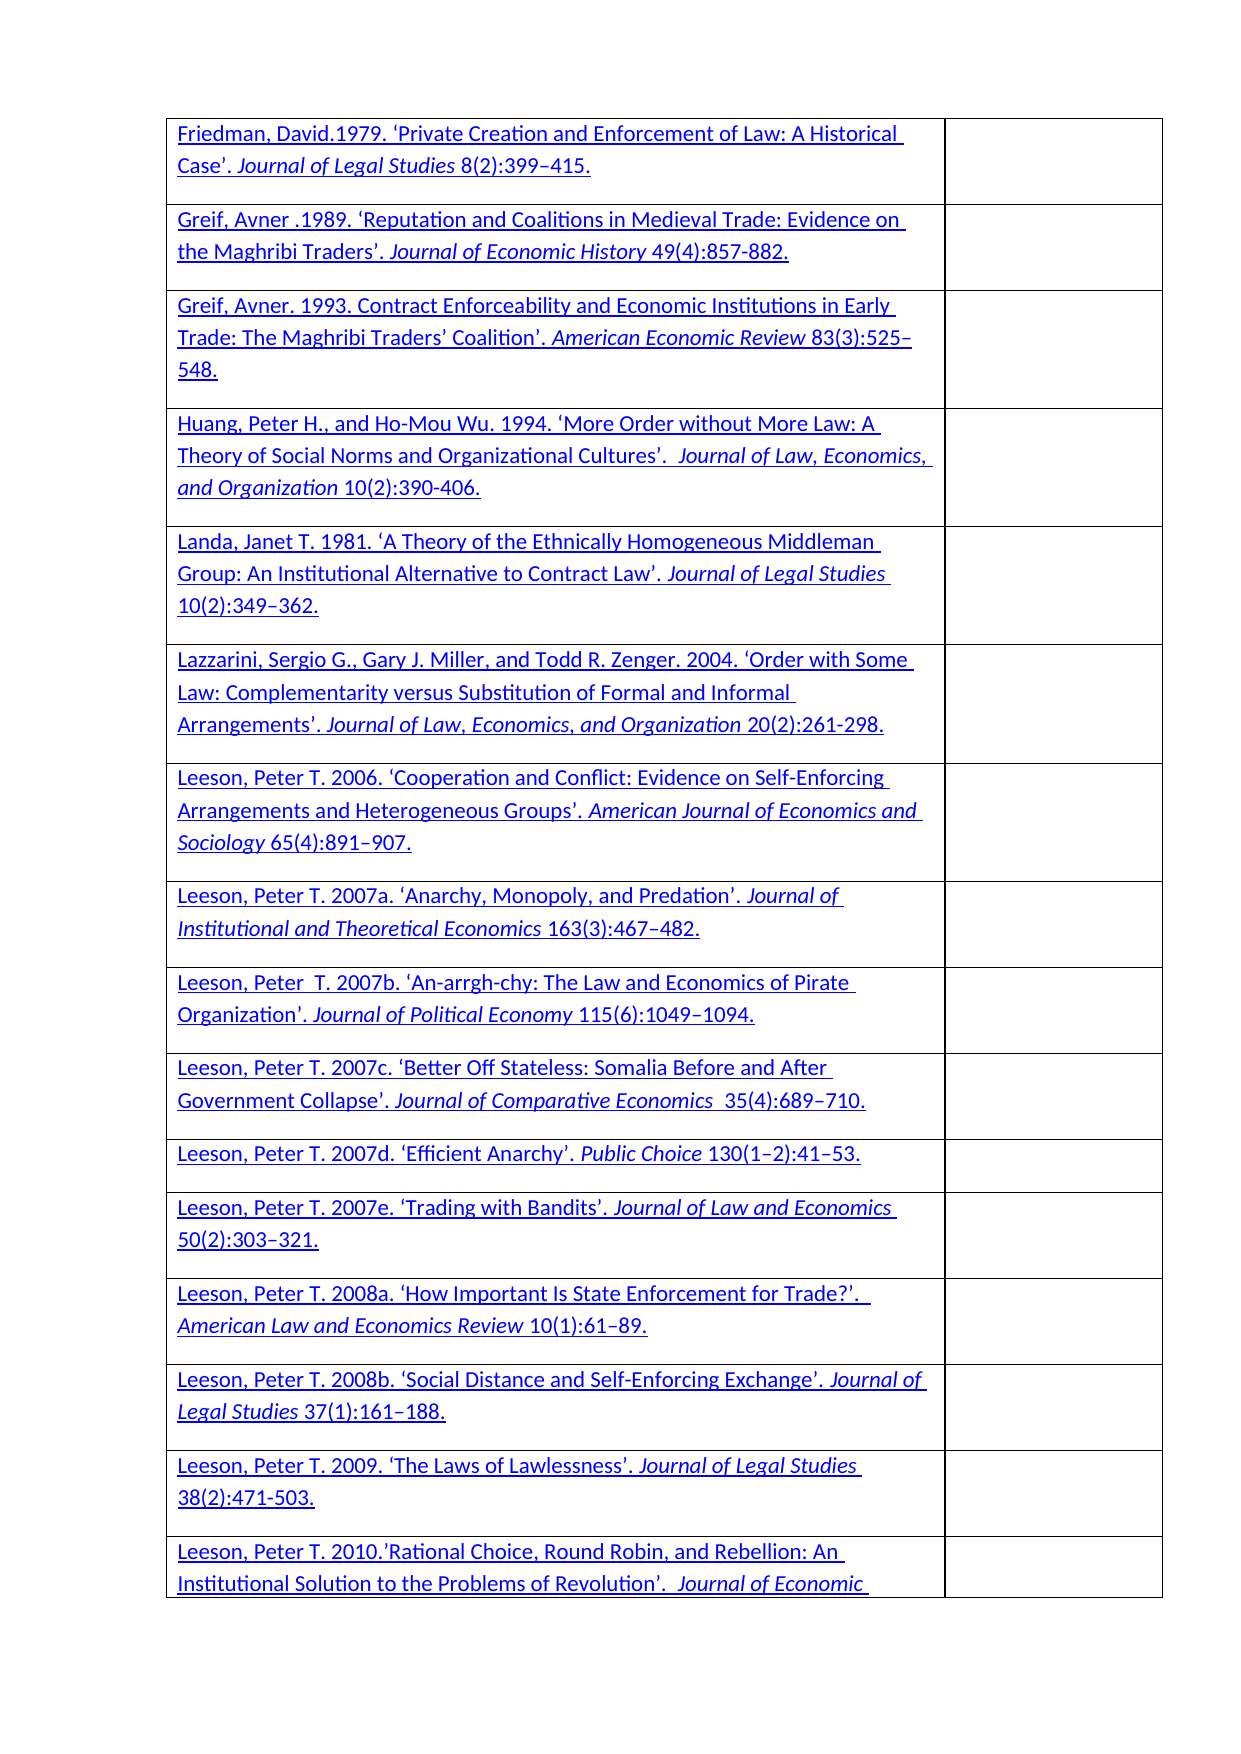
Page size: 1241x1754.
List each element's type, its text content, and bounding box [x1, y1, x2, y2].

table_cell [946, 1451, 1162, 1536]
table_cell [946, 1054, 1162, 1138]
table_cell Leeson, Peter T. 2006. ‘Cooperation and Conflict: Evidence on Self-Enforcing Arrangements and Heterogeneous Groups’. American Journal of Economics and Sociology 65(4):891–907. [167, 764, 944, 881]
table_cell Friedman, David.1979. ‘Private Creation and Enforcement of Law: A Historical Case’. Journal of Legal Studies 8(2):399–415. [167, 119, 944, 204]
table_cell Leeson, Peter T. 2008a. ‘How Important Is State Enforcement for Trade?’. American Law and Economics Review 10(1):61–89. [167, 1279, 944, 1364]
table_cell [946, 764, 1162, 881]
table_cell Leeson, Peter T. 2007e. ‘Trading with Bandits’. Journal of Law and Economics 50(2):303–321. [167, 1193, 944, 1278]
table_cell [946, 527, 1162, 644]
table_cell [946, 645, 1162, 762]
table_cell [946, 1279, 1162, 1364]
table_cell Landa, Janet T. 1981. ‘A Theory of the Ethnically Homogeneous Middleman Group: An Institutional Alternative to Contract Law’. Journal of Legal Studies 10(2):349–362. [167, 527, 944, 644]
table_cell [946, 119, 1162, 204]
table_cell Greif, Avner. 1993. Contract Enforceability and Economic Institutions in Early Trade: The Maghribi Traders’ Coalition’. American Economic Review 83(3):525–548. [167, 291, 944, 408]
table_cell Leeson, Peter T. 2007a. ‘Anarchy, Monopoly, and Predation’. Journal of Institutional and Theoretical Economics 163(3):467–482. [167, 882, 944, 967]
table_cell Leeson, Peter T. 2007c. ‘Better Off Stateless: Somalia Before and After Government Collapse’. Journal of Comparative Economics 35(4):689–710. [167, 1054, 944, 1138]
table_cell [946, 1193, 1162, 1278]
table_cell Leeson, Peter T. 2007b. ‘An-arrgh-chy: The Law and Economics of Pirate Organization’. Journal of Political Economy 115(6):1049–1094. [167, 968, 944, 1052]
table_cell [946, 1140, 1162, 1192]
table_cell [946, 409, 1162, 526]
table_cell [946, 882, 1162, 967]
table_cell [946, 1537, 1162, 1597]
table_cell Huang, Peter H., and Ho-Mou Wu. 1994. ‘More Order without More Law: A Theory of Social Norms and Organizational Cultures’. Journal of Law, Economics, and Organization 10(2):390-406. [167, 409, 944, 526]
table_cell [946, 205, 1162, 290]
table_cell [946, 1365, 1162, 1450]
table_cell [167, 1537, 944, 1597]
table_cell Leeson, Peter T. 2008b. ‘Social Distance and Self-Enforcing Exchange’. Journal of Legal Studies 37(1):161–188. [167, 1365, 944, 1450]
table_cell Lazzarini, Sergio G., Gary J. Miller, and Todd R. Zenger. 2004. ‘Order with Some Law: Complementarity versus Substitution of Formal and Informal Arrangements’. Journal of Law, Economics, and Organization 20(2):261-298. [167, 645, 944, 762]
table_cell Leeson, Peter T. 2007d. ‘Efficient Anarchy’. Public Choice 130(1–2):41–53. [167, 1140, 944, 1192]
table_cell [946, 968, 1162, 1052]
table_cell Leeson, Peter T. 2009. ‘The Laws of Lawlessness’. Journal of Legal Studies 38(2):471-503. [167, 1451, 944, 1536]
table_cell [946, 291, 1162, 408]
table_cell Greif, Avner .1989. ‘Reputation and Coalitions in Medieval Trade: Evidence on the Maghribi Traders’. Journal of Economic History 49(4):857-882. [167, 205, 944, 290]
